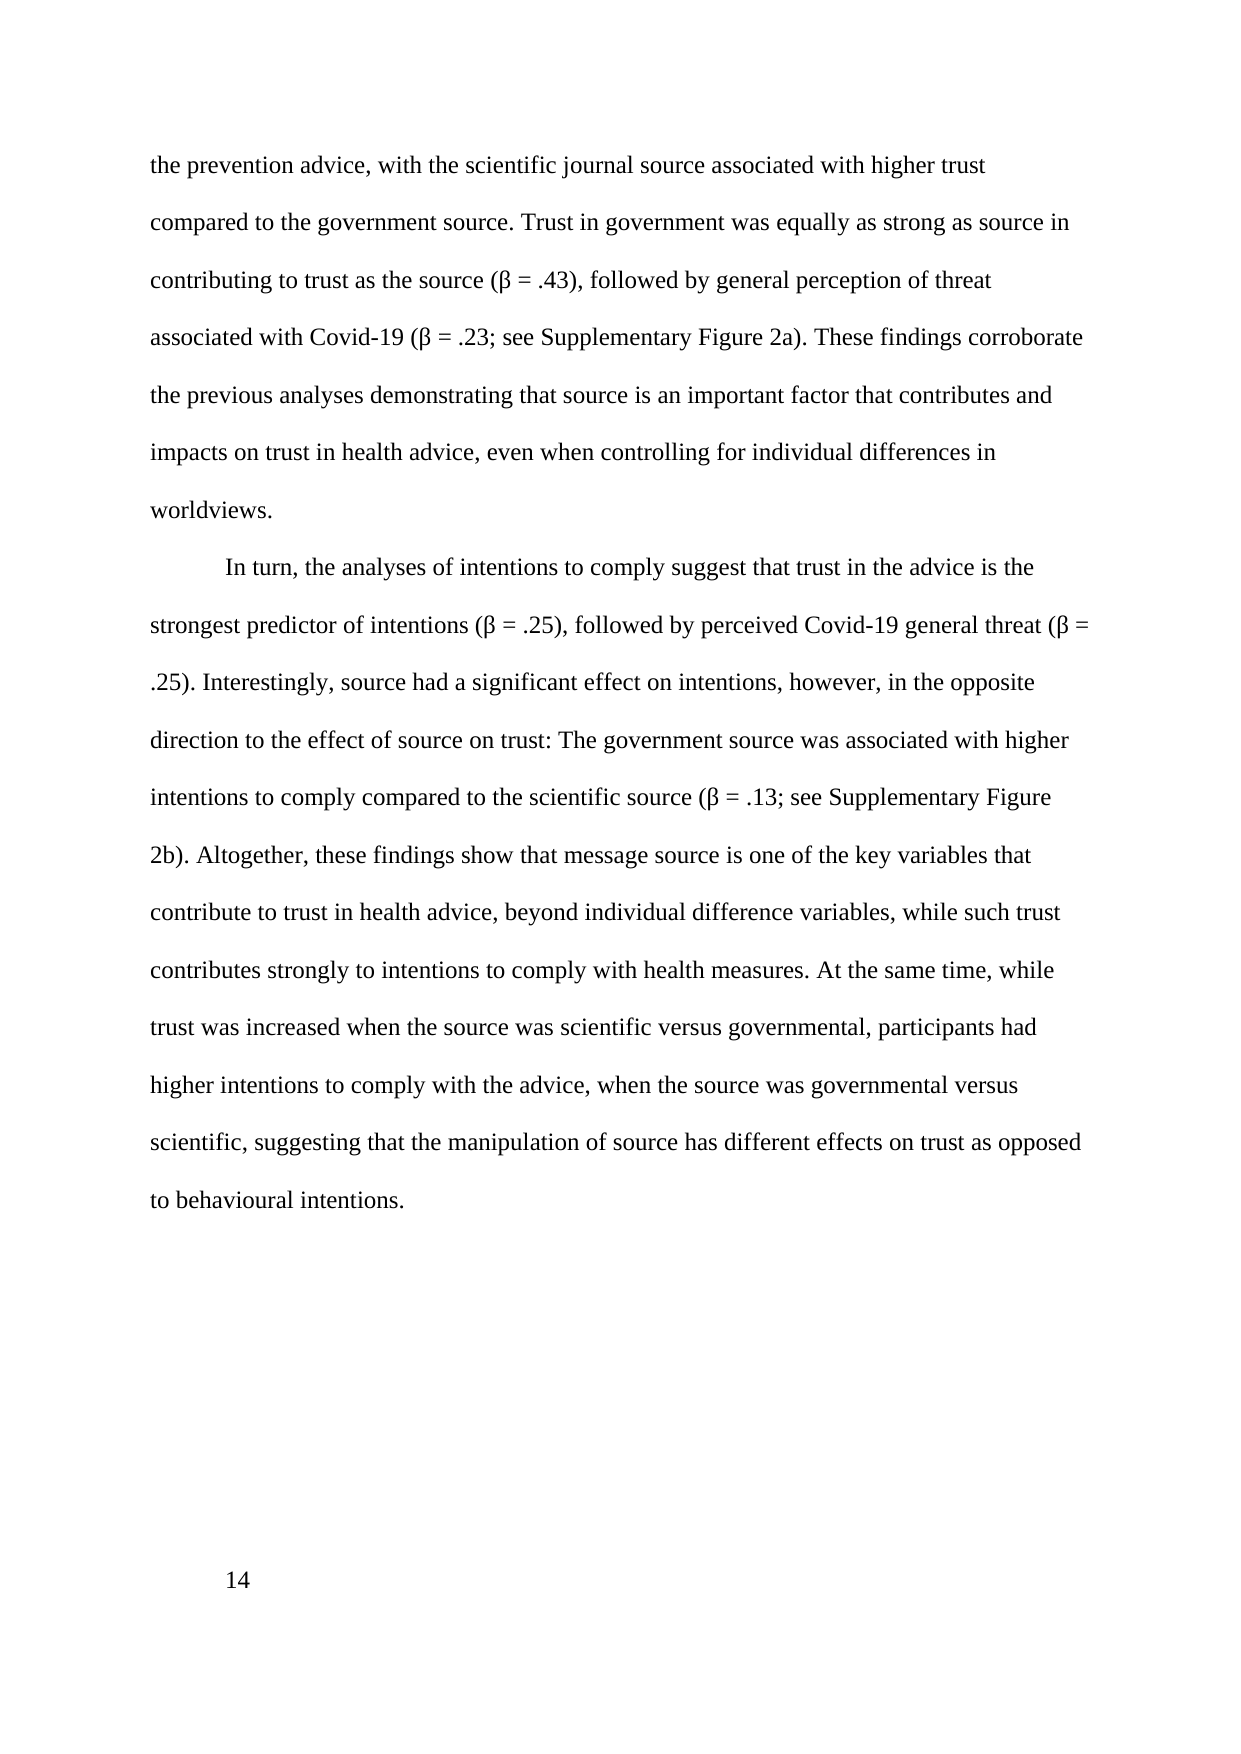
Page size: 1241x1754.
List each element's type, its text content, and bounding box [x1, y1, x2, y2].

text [150, 150, 1090, 524]
text In turn, the analyses of intentions to comply suggest that trust in the advice is the strongest predictor of intentions (β = .25), followed by perceived Covid-19 general threat (β = .25). Interestingly, source had a significant effect on intentions, however, in the opposite direction to the effect of source on trust: The government source was associated with higher intentions to comply compared to the scientific source (β = .13; see Supplementary Figure 2b). Altogether, these findings show that message source is one of the key variables that contribute to trust in health advice, beyond individual difference variables, while such trust contributes strongly to intentions to comply with health measures. At the same time, while trust was increased when the source was scientific versus governmental, participants had higher intentions to comply with the advice, when the source was governmental versus scientific, suggesting that the manipulation of source has different effects on trust as opposed to behavioural intentions. [150, 552, 1090, 1214]
